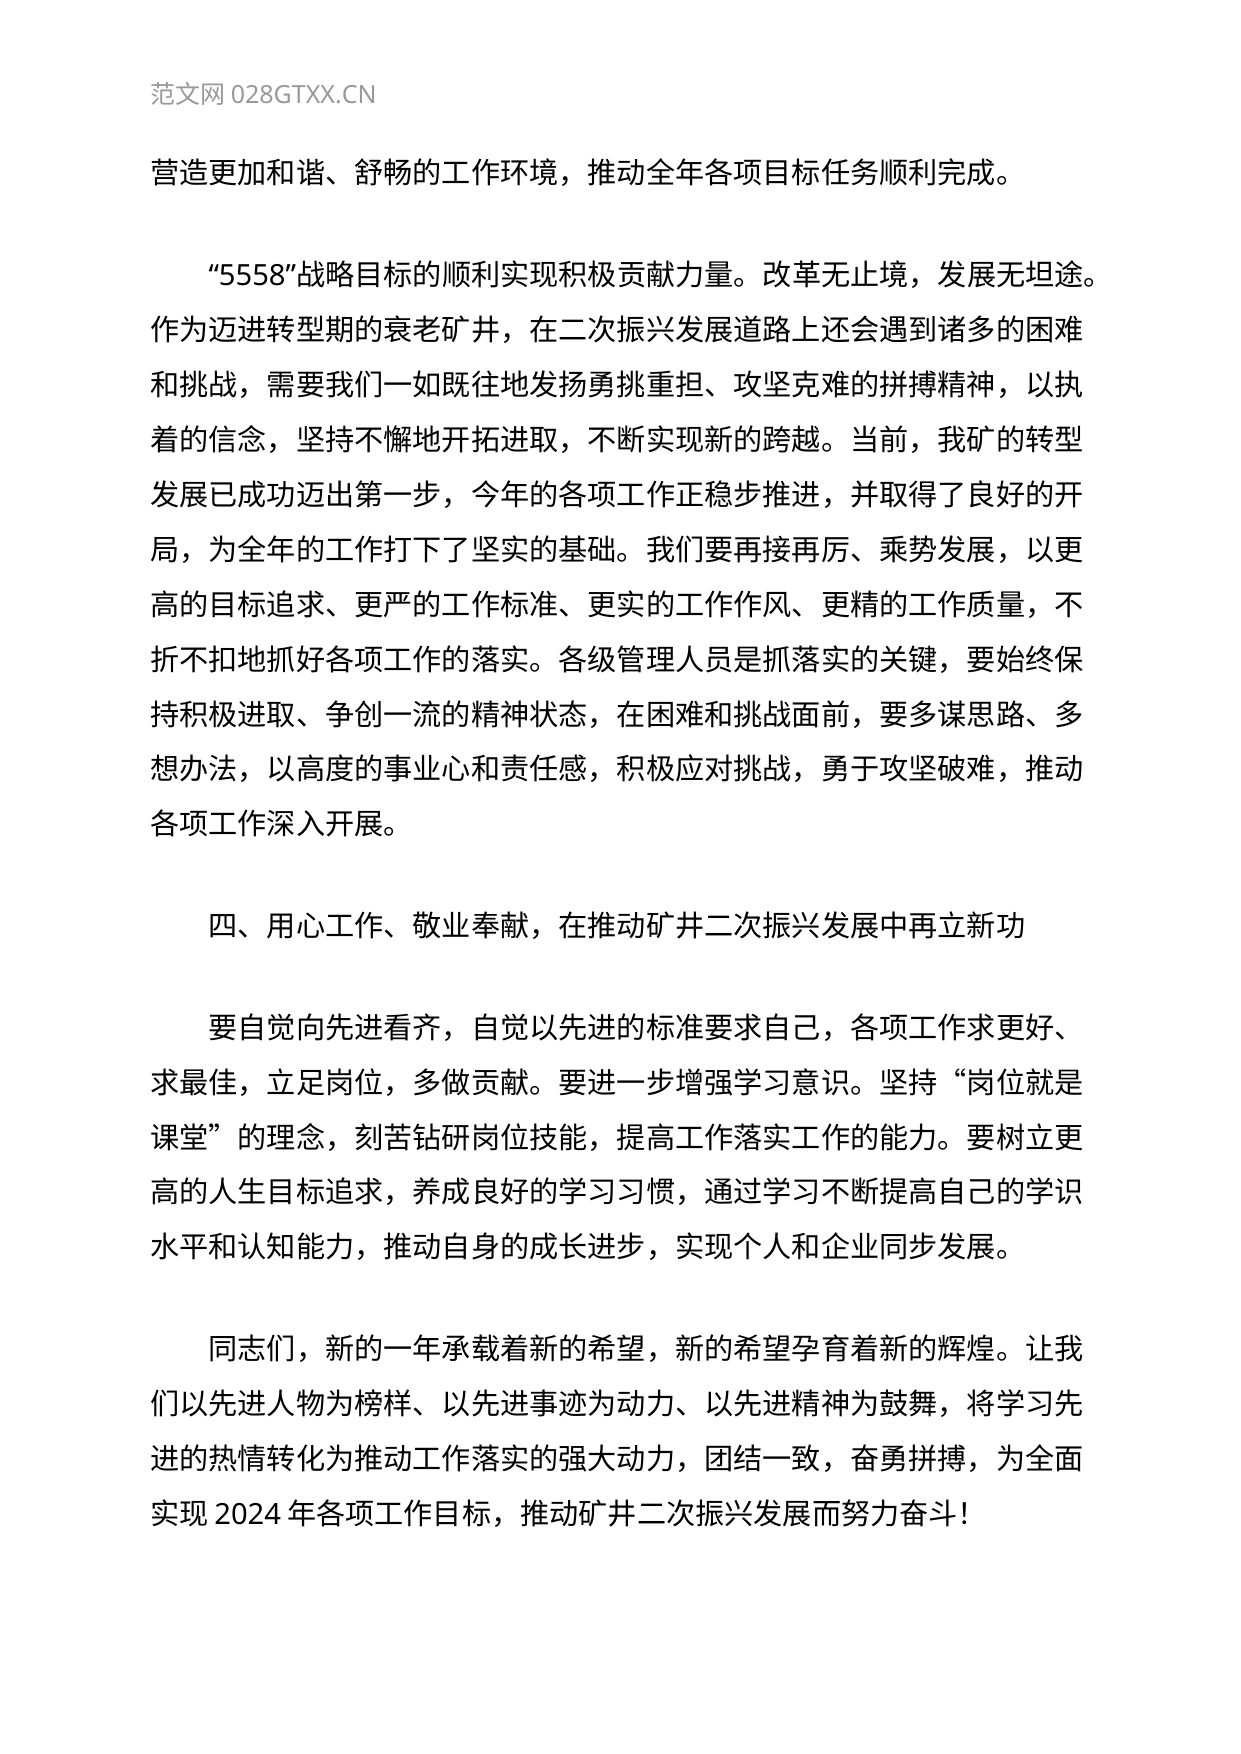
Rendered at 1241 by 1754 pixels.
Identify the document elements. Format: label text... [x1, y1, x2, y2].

text “5558”战略目标的顺利实现积极贡献力量。改革无止境，发展无坦途。作为迈进转型期的衰老矿井，在二次振兴发展道路上还会遇到诸多的困难和挑战，需要我们一如既往地发扬勇挑重担、攻坚克难的拼搏精神，以执着的信念，坚持不懈地开拓进取，不断实现新的跨越。当前，我矿的转型发展已成功迈出第一步，今年的各项工作正稳步推进，并取得了良好的开局，为全年的工作打下了坚实的基础。我们要再接再厉、乘势发展，以更高的目标追求、更严的工作标准、更实的工作作风、更精的工作质量，不折不扣地抓好各项工作的落实。各级管理人员是抓落实的关键，要始终保持积极进取、争创一流的精神状态，在困难和挑战面前，要多谋思路、多想办法，以高度的事业心和责任感，积极应对挑战，勇于攻坚破难，推动各项工作深入开展。 [150, 252, 1090, 843]
text 要自觉向先进看齐，自觉以先进的标准要求自己，各项工作求更好、求最佳，立足岗位，多做贡献。要进一步增强学习意识。坚持“岗位就是课堂”的理念，刻苦钻研岗位技能，提高工作落实工作的能力。要树立更高的人生目标追求，养成良好的学习习惯，通过学习不断提高自己的学识水平和认知能力，推动自身的成长进步，实现个人和企业同步发展。 [150, 1004, 1090, 1266]
text 同志们，新的一年承载着新的希望，新的希望孕育着新的辉煌。让我们以先进人物为榜样、以先进事迹为动力、以先进精神为鼓舞，将学习先进的热情转化为推动工作落实的强大动力，团结一致，奋勇拼搏，为全面实现2024年各项工作目标，推动矿井二次振兴发展而努力奋斗！ [150, 1326, 1090, 1533]
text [150, 150, 1090, 192]
text 四、用心工作、敬业奉献，在推动矿井二次振兴发展中再立新功 [150, 903, 1090, 945]
